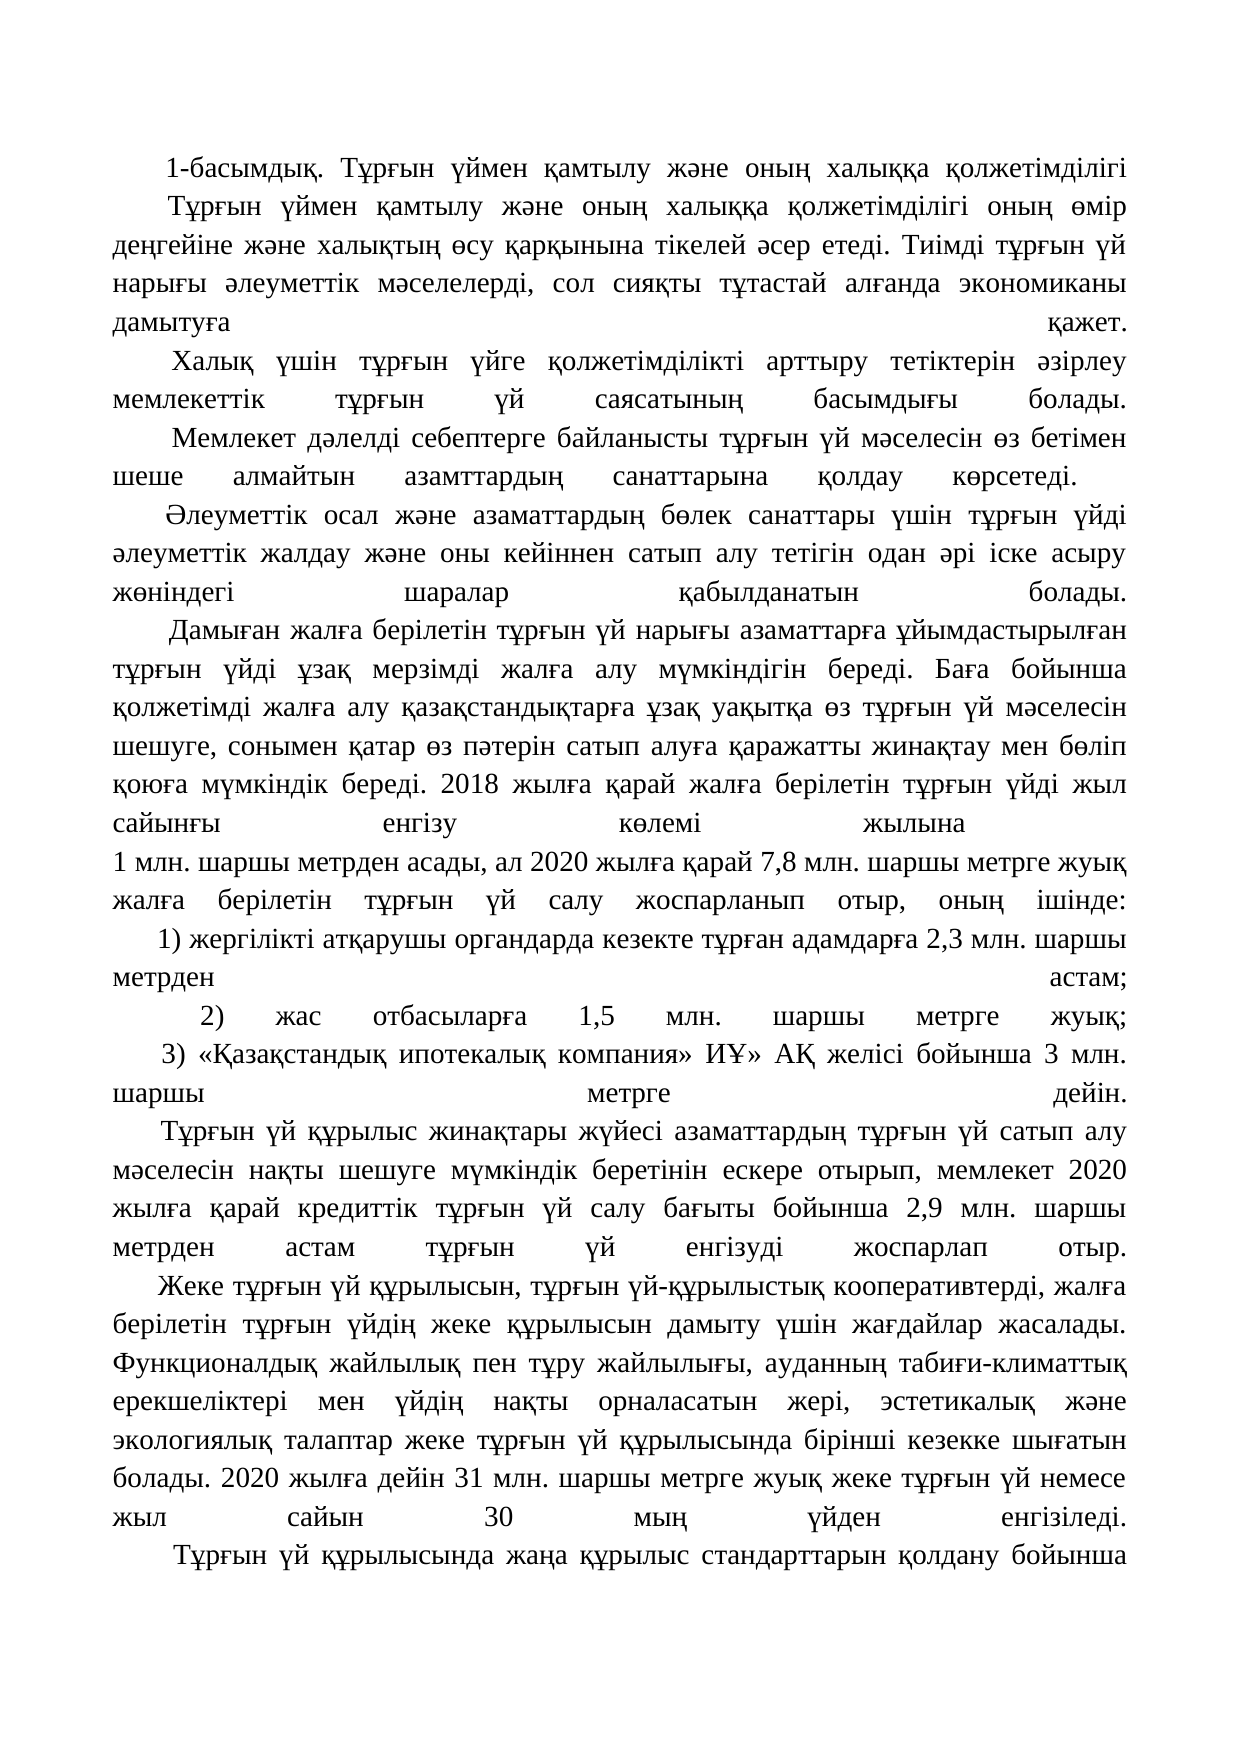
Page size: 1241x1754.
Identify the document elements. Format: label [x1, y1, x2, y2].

text [112, 150, 1128, 1571]
